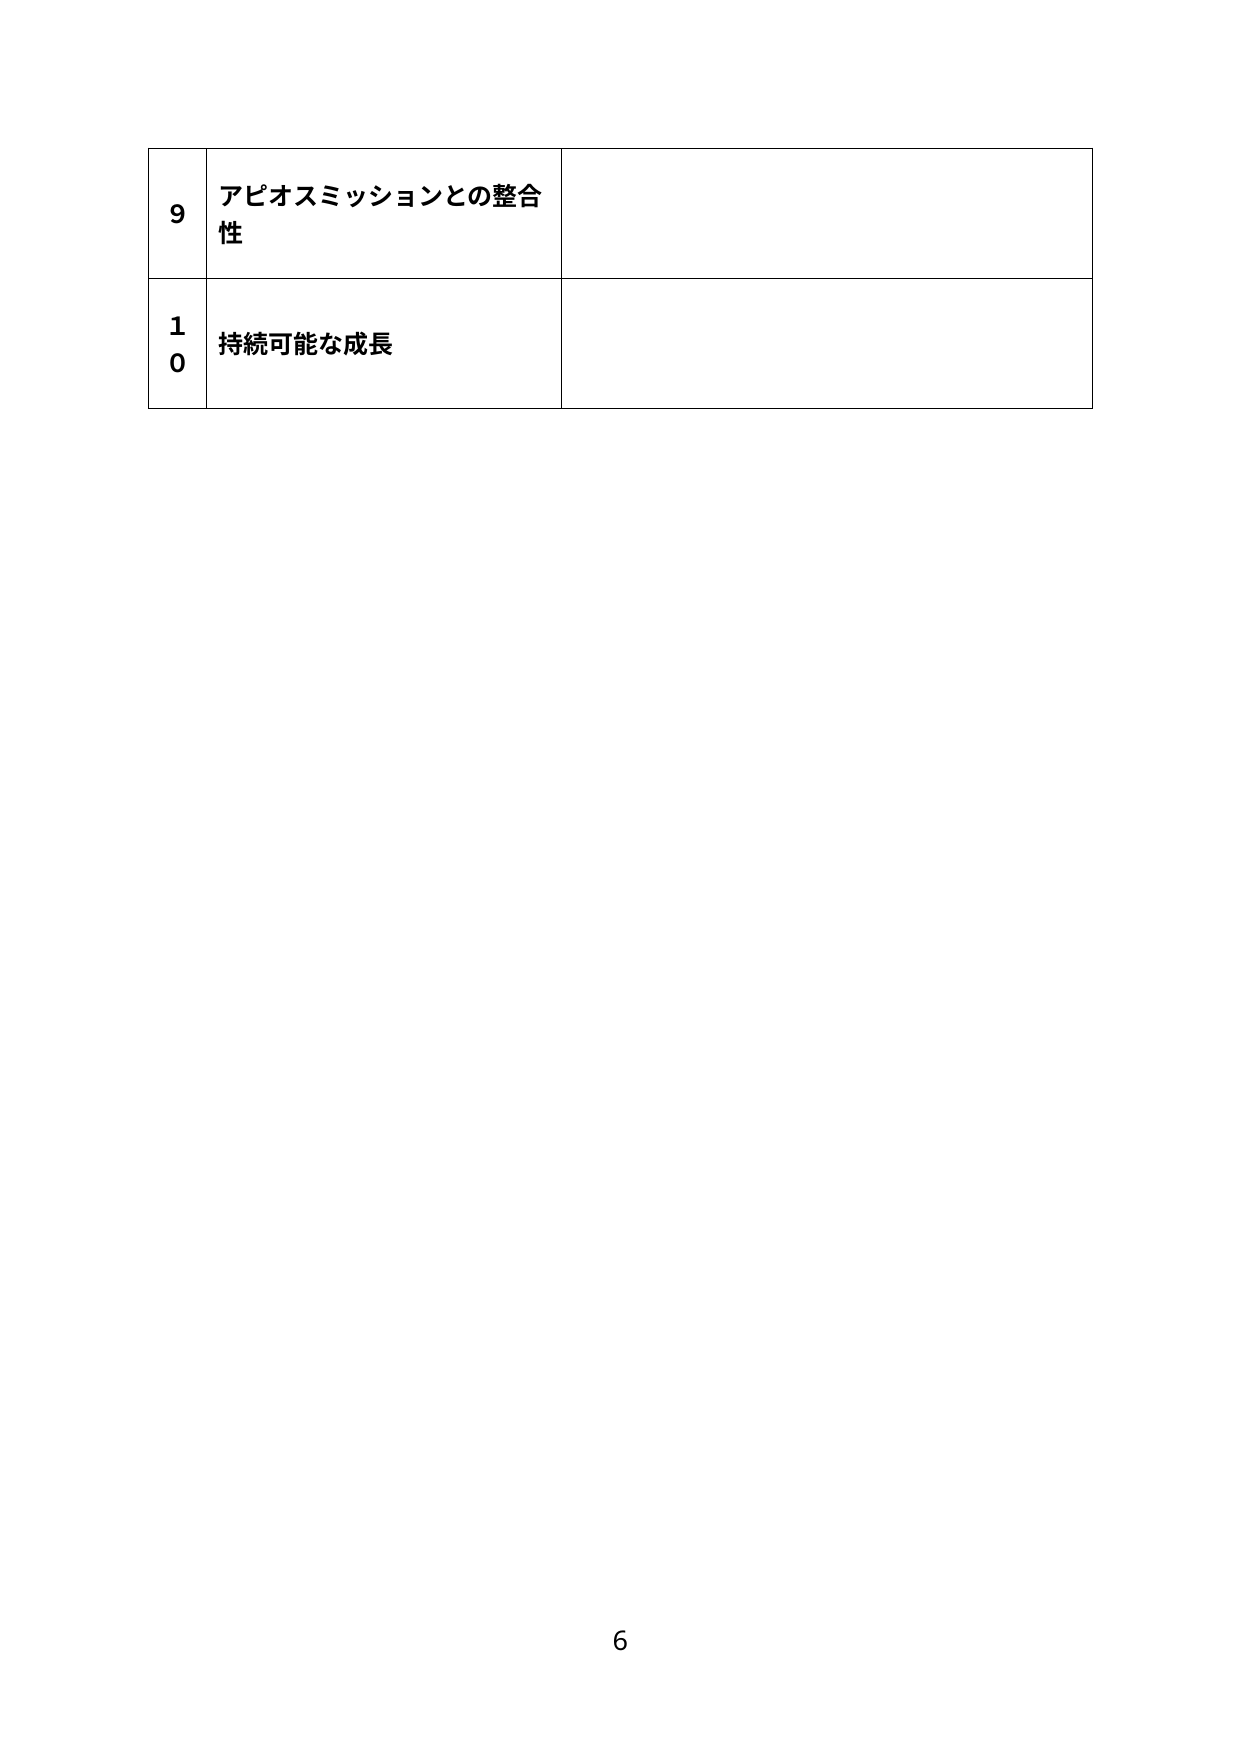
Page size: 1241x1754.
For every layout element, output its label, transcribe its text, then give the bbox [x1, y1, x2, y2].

table_cell １０ [149, 279, 206, 407]
table_cell [562, 279, 1092, 407]
table_cell ９ [149, 149, 206, 278]
table_cell アピオスミッションとの整合性 [207, 149, 561, 278]
table_cell [562, 149, 1092, 278]
table_cell 持続可能な成長 [207, 279, 561, 407]
